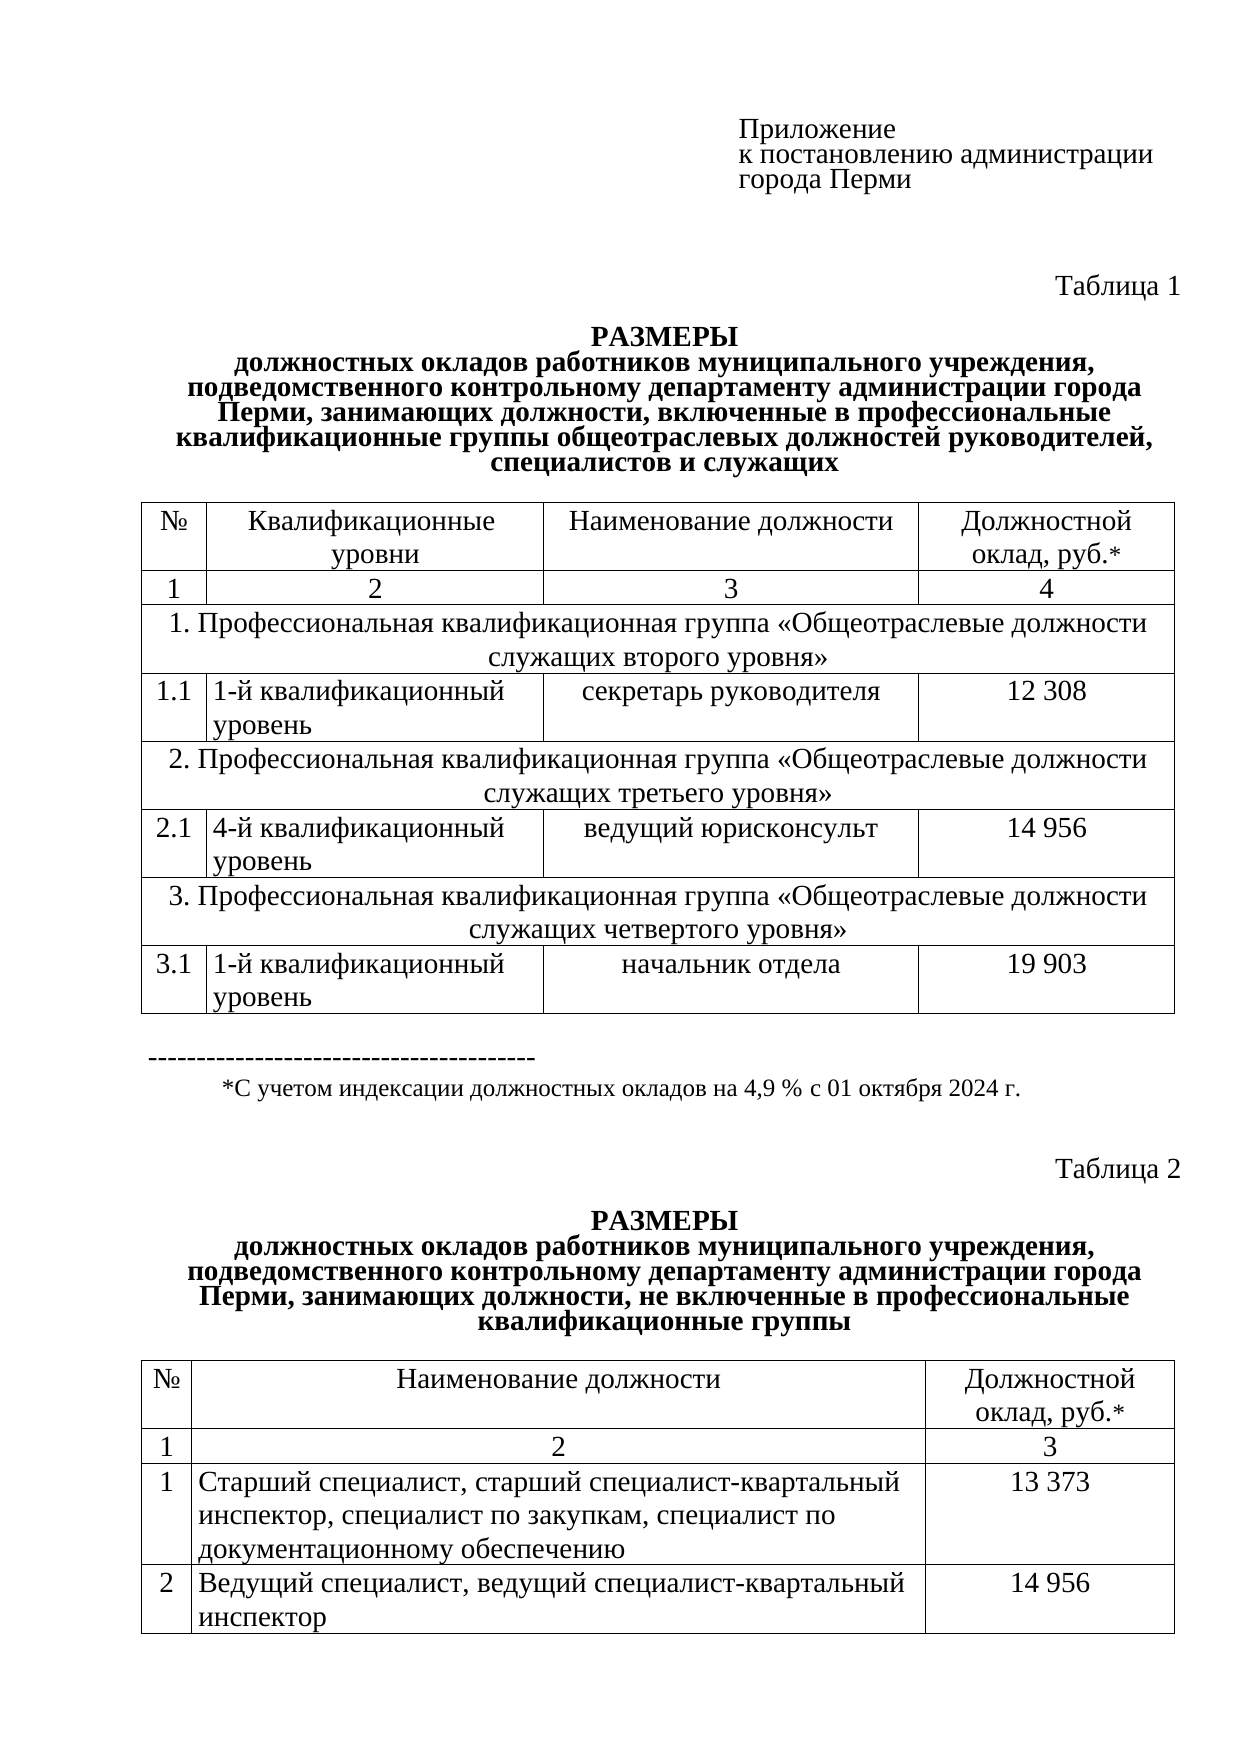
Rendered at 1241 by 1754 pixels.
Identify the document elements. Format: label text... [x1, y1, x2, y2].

title подведомственного контрольному департаменту администрации города Перми, занимающих должности, не включенные в профессиональные квалификационные группы [148, 1260, 1181, 1335]
table_cell 1-й квалификационный уровень [207, 946, 543, 1013]
table_header Должностной оклад, руб.* [919, 503, 1174, 570]
table_header № [142, 1361, 191, 1428]
table_cell 4-й квалификационный уровень [207, 810, 543, 877]
table_cell 1 [142, 1464, 191, 1564]
table_cell 12 308 [919, 674, 1174, 741]
table_cell 2.1 [142, 810, 206, 877]
table_header Наименование должности [544, 503, 918, 570]
table_cell 14 956 [919, 810, 1174, 877]
text Таблица 1 [148, 268, 1181, 302]
text *С учетом индексации должностных окладов на 4,9 % с 01 октября 2024 г. [148, 1073, 1181, 1101]
table_cell 14 956 [926, 1565, 1174, 1632]
text ---------------------------------------- [148, 1039, 1181, 1073]
title должностных окладов работников муниципального учреждения, подведомственного контрольному департаменту администрации города Перми, занимающих должности, включенные в профессиональные квалификационные группы общеотраслевых должностей руководителей, специалистов и служащих [148, 352, 1181, 477]
title должностных окладов работников муниципального учреждения, [148, 1235, 1181, 1260]
text Таблица 2 [148, 1151, 1181, 1185]
table_cell Ведущий специалист, ведущий специалист-квартальный инспектор [192, 1565, 925, 1632]
table_cell 1 [142, 1429, 191, 1463]
title города Перми [738, 168, 1181, 193]
title РАЗМЕРЫ [148, 327, 1181, 352]
table_cell 19 903 [919, 946, 1174, 1013]
table_cell начальник отдела [544, 946, 918, 1013]
table_cell 2 [207, 571, 543, 604]
title РАЗМЕРЫ [148, 1210, 1181, 1235]
table_cell 1 [142, 571, 206, 604]
table_cell 2. Профессиональная квалификационная группа «Общеотраслевые должности служащих третьего уровня» [142, 742, 1174, 809]
table_header Наименование должности [192, 1361, 925, 1428]
table_cell 1. Профессиональная квалификационная группа «Общеотраслевые должности служащих второго уровня» [142, 605, 1174, 672]
table_cell 13 373 [926, 1464, 1174, 1564]
table_cell 1.1 [142, 674, 206, 741]
table_cell ведущий юрисконсульт [544, 810, 918, 877]
title Приложение [738, 118, 1181, 143]
table_header Должностной оклад, руб.* [926, 1361, 1174, 1428]
table_header Квалификационные уровни [207, 503, 543, 570]
table_cell 4 [919, 571, 1174, 604]
table_cell 3 [544, 571, 918, 604]
table_cell 3. Профессиональная квалификационная группа «Общеотраслевые должности служащих четвертого уровня» [142, 878, 1174, 945]
title к постановлению администрации [738, 143, 1181, 168]
table_cell секретарь руководителя [544, 674, 918, 741]
table_cell 3 [926, 1429, 1174, 1463]
table_cell Старший специалист, старший специалист-квартальный инспектор, специалист по закупкам, специалист по документационному обеспечению [192, 1464, 925, 1564]
table_cell 3.1 [142, 946, 206, 1013]
table_header № [142, 503, 206, 570]
table_cell 1-й квалификационный уровень [207, 674, 543, 741]
table_cell 2 [142, 1565, 191, 1632]
table_cell 2 [192, 1429, 925, 1463]
